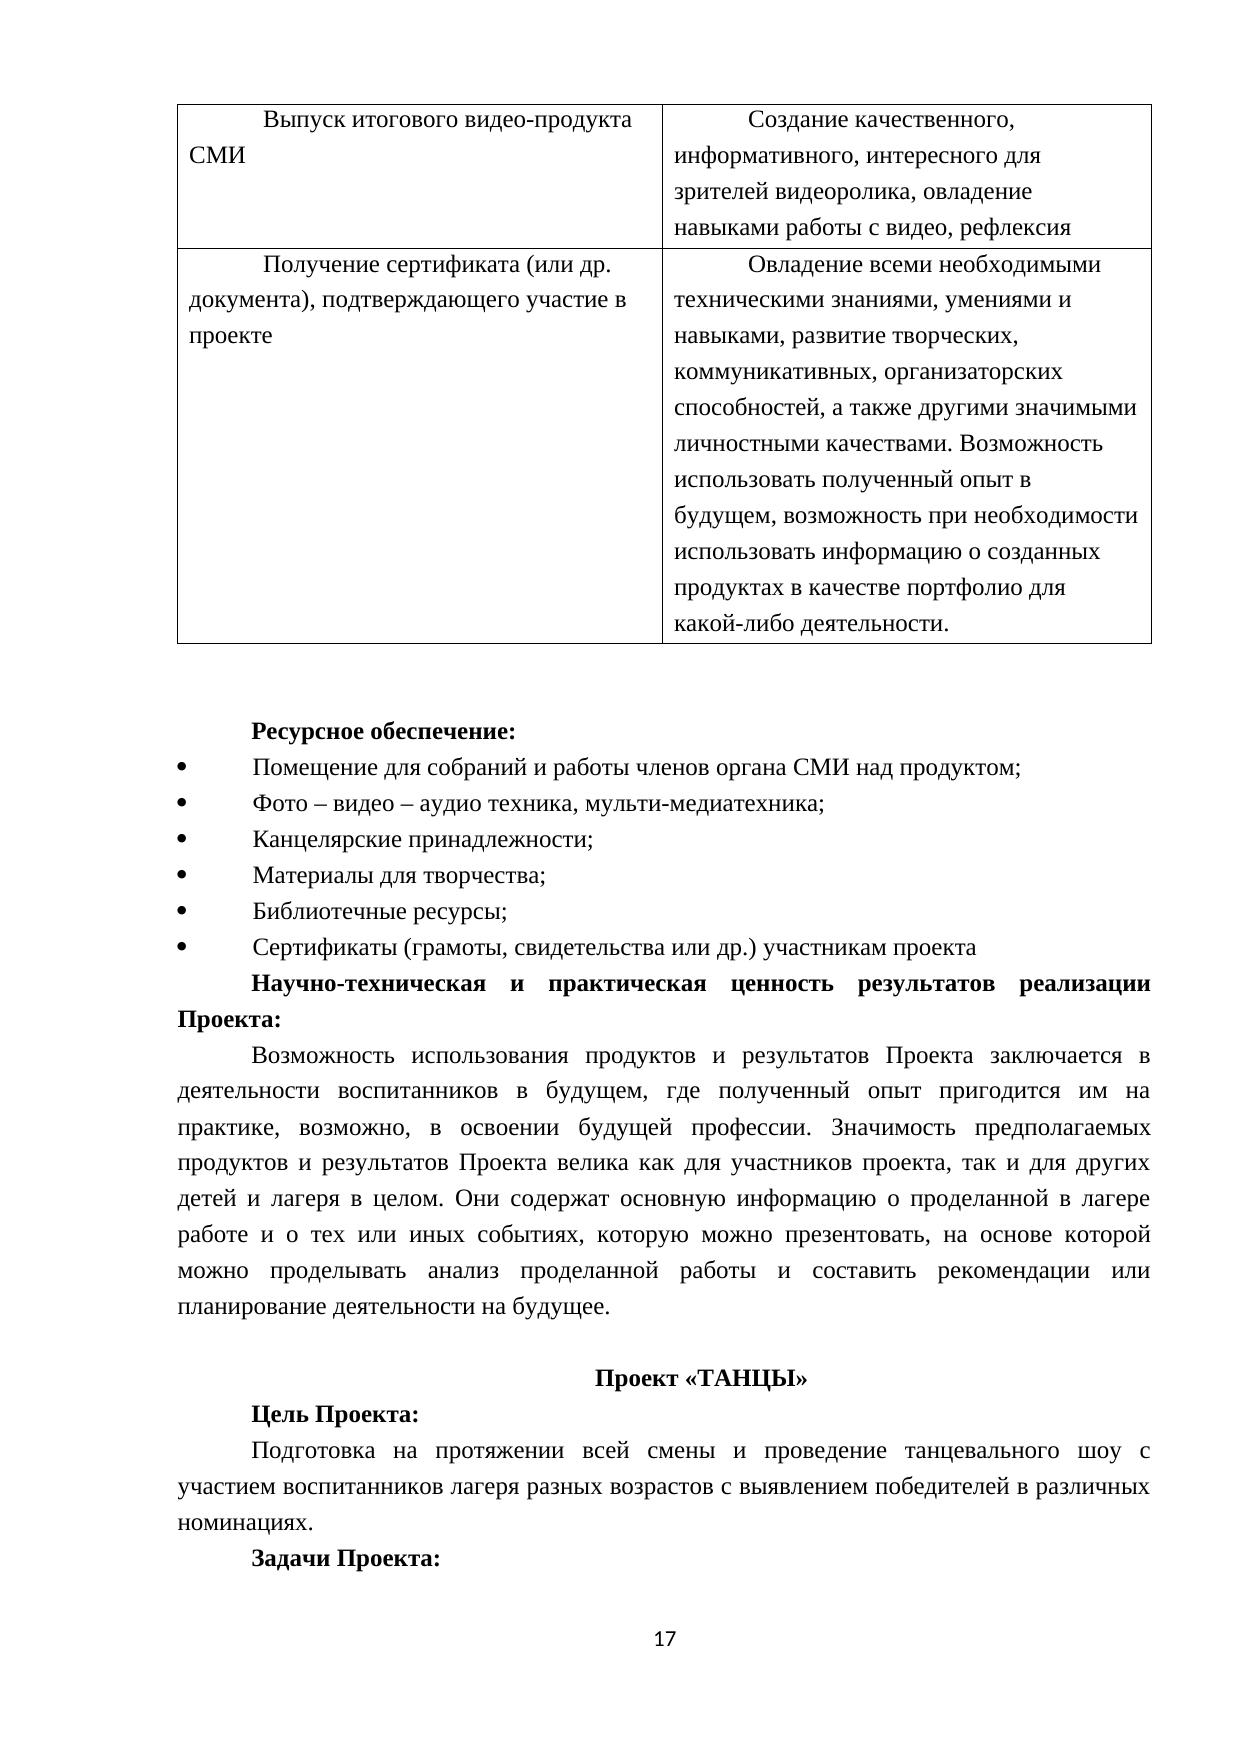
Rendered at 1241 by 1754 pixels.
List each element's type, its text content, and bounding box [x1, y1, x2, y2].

list Сертификаты (грамоты, свидетельства или др.) участникам проекта [177, 932, 1152, 961]
text Ресурсное обеспечение: [177, 716, 1152, 745]
text Возможность использования продуктов и результатов Проекта заключается в деятельности воспитанников в будущем, где полученный опыт пригодится им на практике, возможно, в освоении будущей профессии. Значимость предполагаемых продуктов и результатов Проекта велика как для участников проекта, так и для других детей и лагеря в целом. Они содержат основную информацию о проделанной в лагере работе и о тех или иных событиях, которую можно презентовать, на основе которой можно проделывать анализ проделанной работы и составить рекомендации или планирование деятельности на будущее. [177, 1040, 1152, 1320]
list Помещение для собраний и работы членов органа СМИ над продуктом; [177, 752, 1152, 781]
table_cell Получение сертификата (или др. документа), подтверждающего участие в проекте [178, 249, 662, 643]
text Проект «ТАНЦЫ» [177, 1363, 1152, 1392]
table_cell Создание качественного, информативного, интересного для зрителей видеоролика, овладение навыками работы с видео, рефлексия [663, 105, 1151, 248]
text Задачи Проекта: [177, 1543, 1152, 1572]
table_cell Выпуск итогового видео-продукта СМИ [178, 105, 662, 248]
table_cell Овладение всеми необходимыми техническими знаниями, умениями и навыками, развитие творческих, коммуникативных, организаторских способностей, а также другими значимыми личностными качествами. Возможность использовать полученный опыт в будущем, возможность при необходимости использовать информацию о созданных продуктах в качестве портфолио для какой-либо деятельности. [663, 249, 1151, 643]
list Материалы для творчества; [177, 860, 1152, 889]
list Канцелярские принадлежности; [177, 824, 1152, 853]
list Фото – видео – аудио техника, мульти-медиатехника; [177, 788, 1152, 817]
text Цель Проекта: [177, 1399, 1152, 1428]
text Подготовка на протяжении всей смены и проведение танцевального шоу с участием воспитанников лагеря разных возрастов с выявлением победителей в различных номинациях. [177, 1435, 1152, 1536]
text Научно-техническая и практическая ценность результатов реализации Проекта: [177, 968, 1152, 1032]
list Библиотечные ресурсы; [177, 896, 1152, 925]
